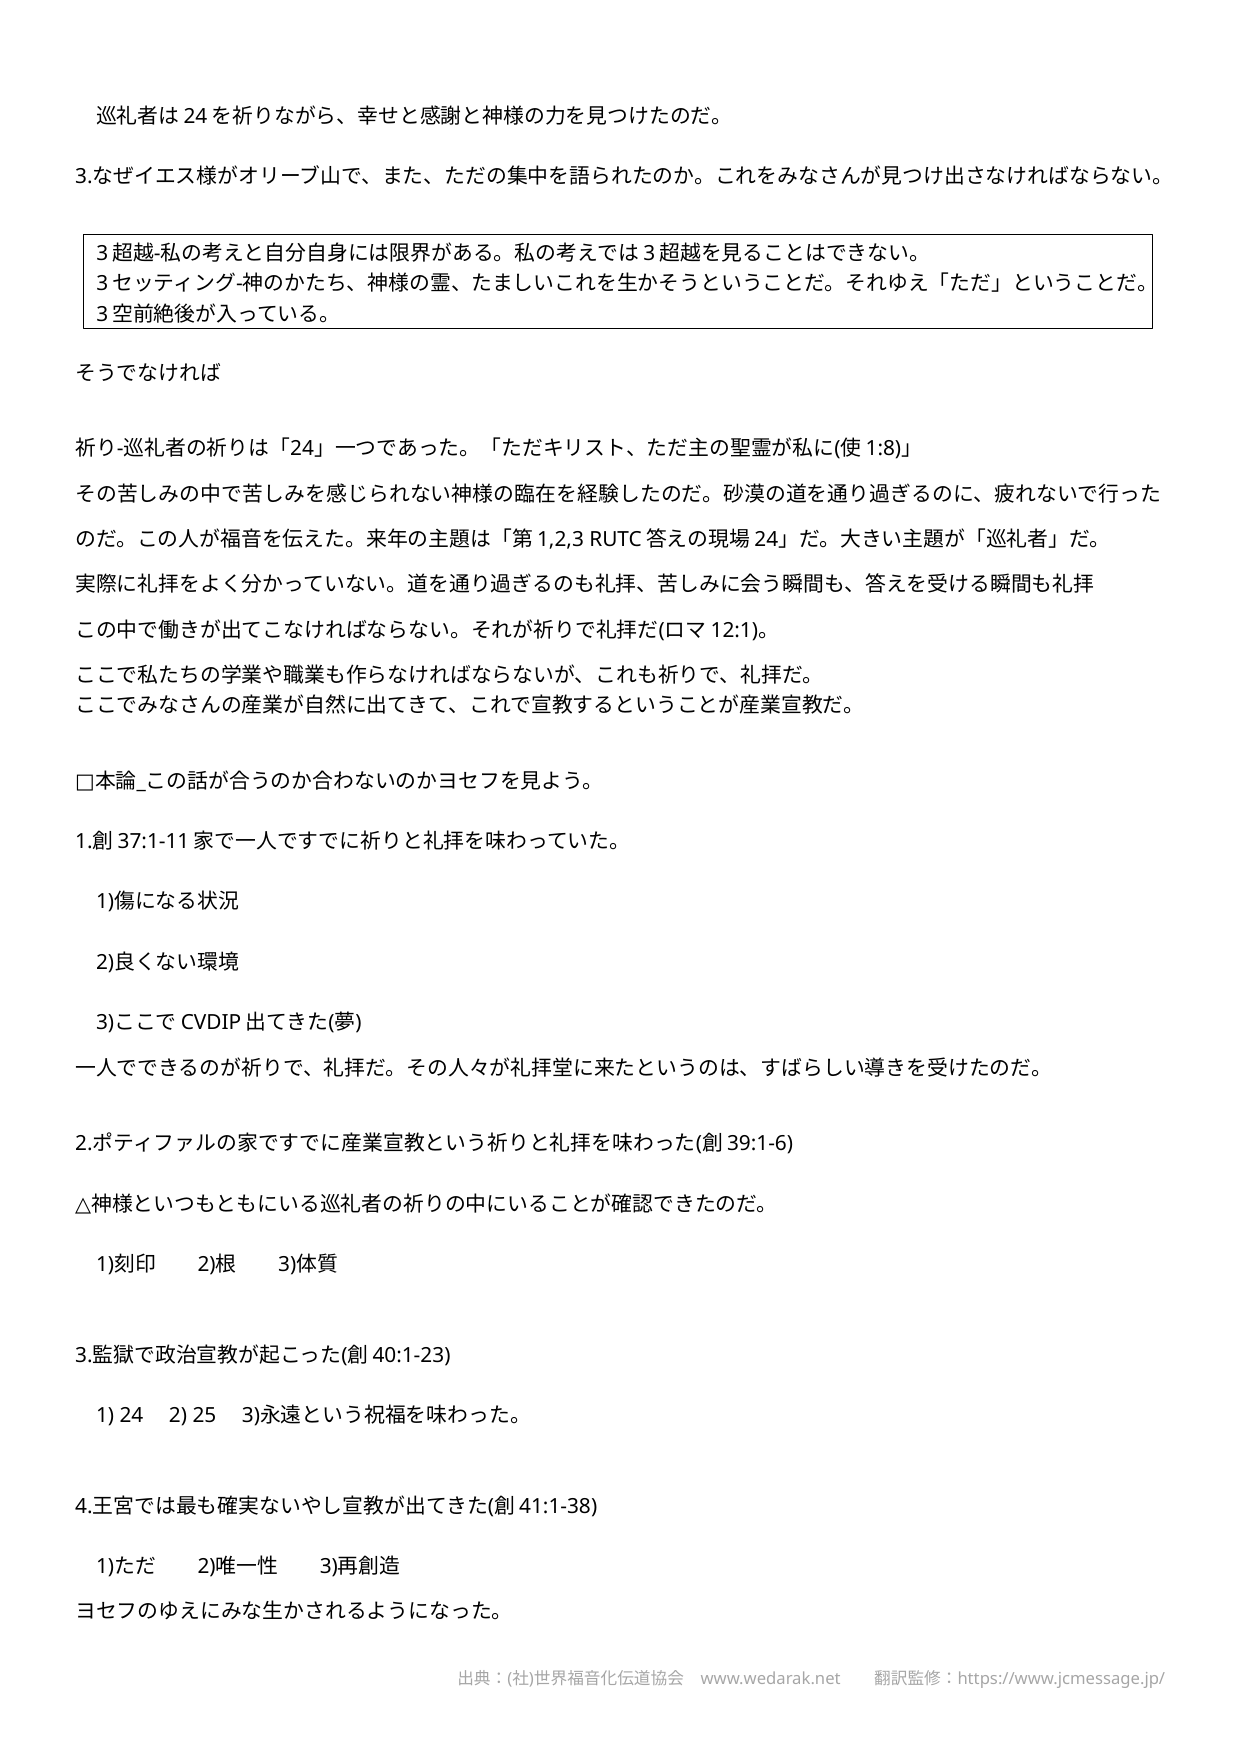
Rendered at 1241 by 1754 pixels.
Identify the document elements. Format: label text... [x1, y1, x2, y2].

text 祈り-巡礼者の祈りは「24」一つであった。「ただキリスト、ただ主の聖霊が私に(使1:8)」 [75, 417, 1165, 477]
text 2.ポティファルの家ですでに産業宣教という祈りと礼拝を味わった(創39:1-6) [75, 1111, 1165, 1172]
text ここで私たちの学業や職業も作らなければならないが、これも祈りで、礼拝だ。 [75, 658, 1165, 688]
text その苦しみの中で苦しみを感じられない神様の臨在を経験したのだ。砂漠の道を通り過ぎるのに、疲れないで行ったのだ。この人が福音を伝えた。来年の主題は「第1,2,3 RUTC答えの現場24」だ。大きい主題が「巡礼者」だ。 [75, 477, 1165, 568]
text 3)ここでCVDIP出てきた(夢) [75, 991, 1165, 1051]
text △神様といつもともにいる巡礼者の祈りの中にいることが確認できたのだ。 [75, 1172, 1165, 1232]
text 実際に礼拝をよく分かっていない。道を通り過ぎるのも礼拝、苦しみに会う瞬間も、答えを受ける瞬間も礼拝 [75, 568, 1165, 598]
text そうでなければ [75, 205, 1165, 386]
text 巡礼者は24を祈りながら、幸せと感謝と神様の力を見つけたのだ。 [75, 84, 1165, 145]
text 1) 24 2) 25 3)永遠という祝福を味わった。 [75, 1383, 1165, 1444]
text ヨセフのゆえにみな生かされるようになった。 [75, 1595, 1165, 1625]
text ここでみなさんの産業が自然に出てきて、これで宣教するということが産業宣教だ。 [75, 688, 1165, 719]
text 1)傷になる状況 [75, 870, 1165, 930]
text □本論_この話が合うのか合わないのかヨセフを見よう。 [75, 749, 1165, 809]
text 1.創37:1-11家で一人ですでに祈りと礼拝を味わっていた。 [75, 809, 1165, 870]
text 1)ただ 2)唯一性 3)再創造 [75, 1534, 1165, 1595]
text この中で働きが出てこなければならない。それが祈りで礼拝だ(ロマ12:1)。 [75, 598, 1165, 658]
text 一人でできるのが祈りで、礼拝だ。その人々が礼拝堂に来たというのは、すばらしい導きを受けたのだ。 [75, 1051, 1165, 1081]
text 4.王宮では最も確実ないやし宣教が出てきた(創41:1-38) [75, 1474, 1165, 1534]
text 3.監獄で政治宣教が起こった(創40:1-23) [75, 1323, 1165, 1383]
text 3.なぜイエス様がオリーブ山で、また、ただの集中を語られたのか。これをみなさんが見つけ出さなければならない。 [75, 145, 1165, 205]
text 1)刻印 2)根 3)体質 [75, 1232, 1165, 1293]
text 2)良くない環境 [75, 930, 1165, 991]
